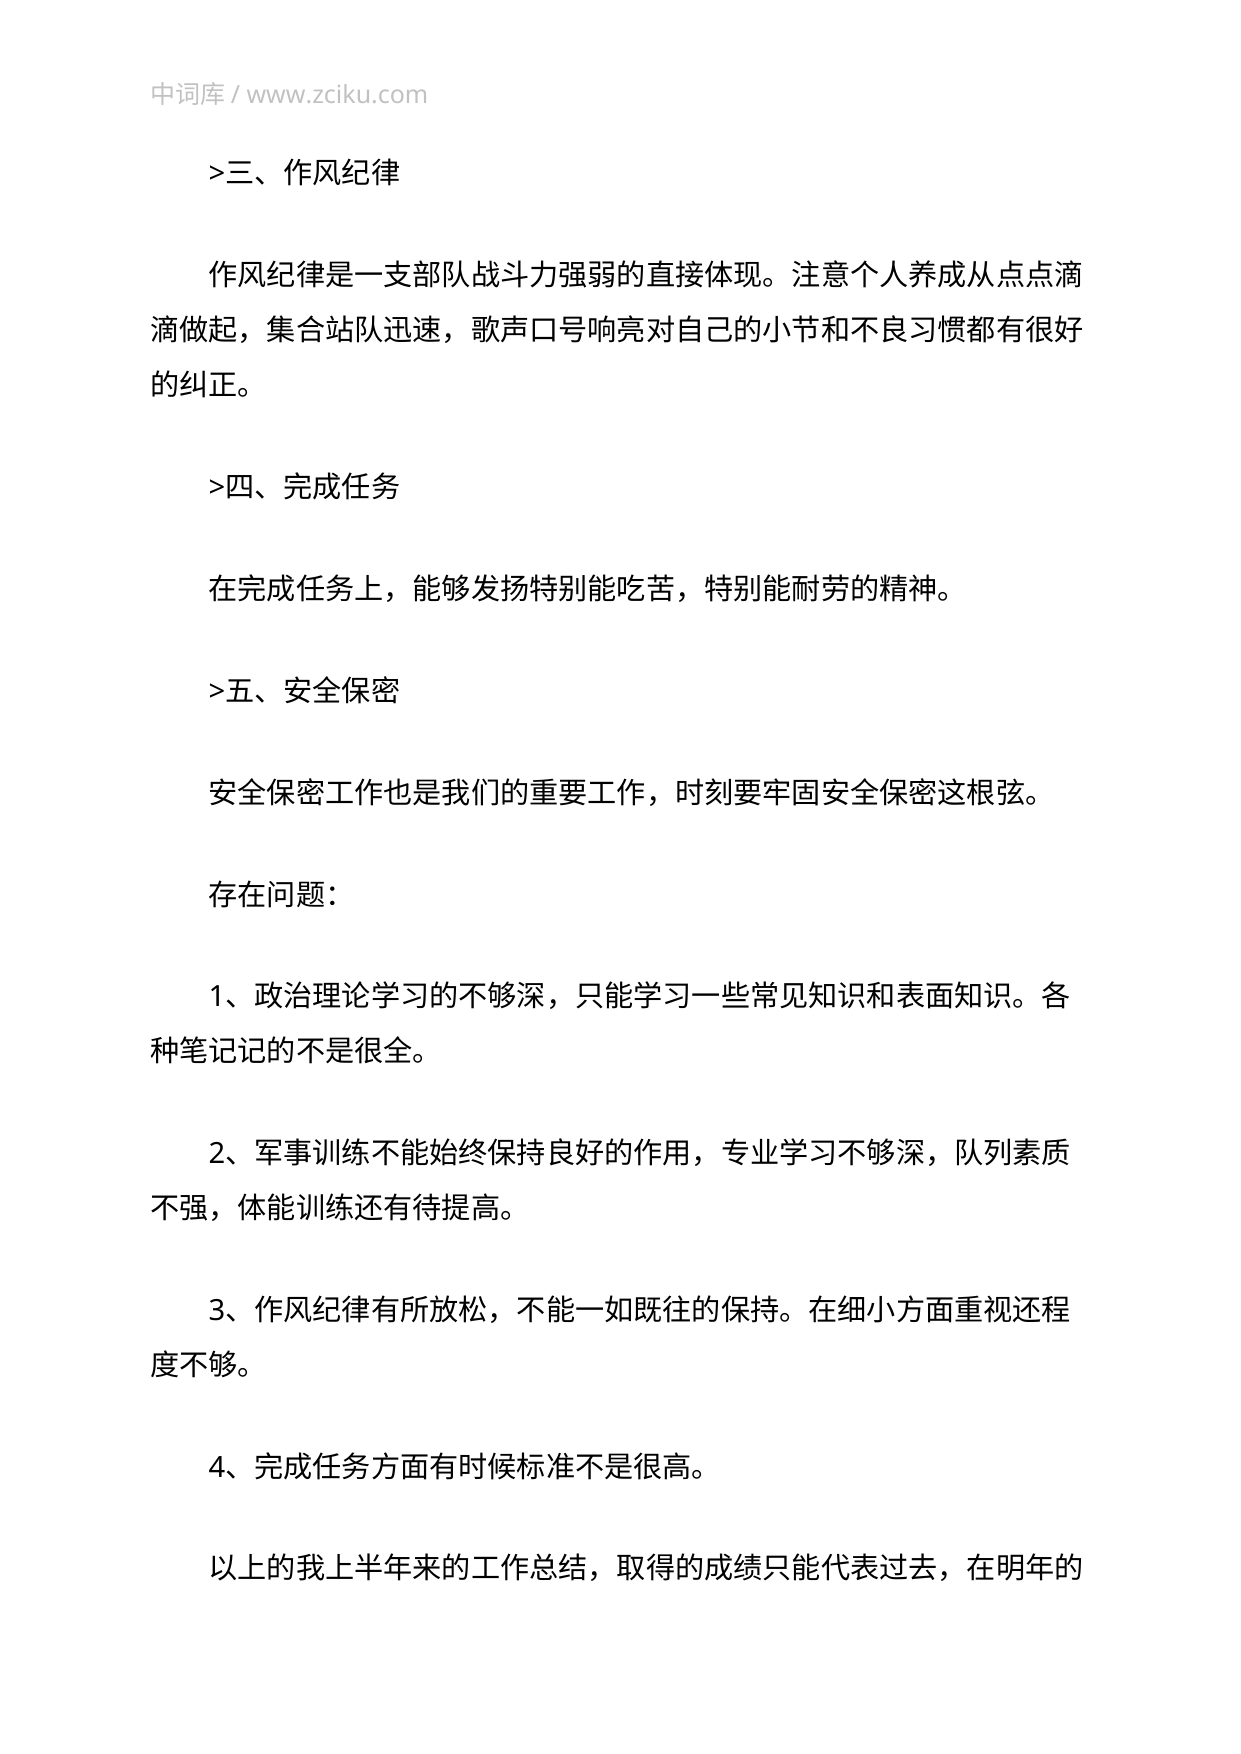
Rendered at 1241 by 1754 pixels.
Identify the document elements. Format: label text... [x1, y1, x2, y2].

text >四、完成任务 [150, 463, 1090, 506]
text >五、安全保密 [150, 667, 1090, 710]
text >三、作风纪律 [150, 150, 1090, 192]
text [150, 1545, 1090, 1587]
text 4、完成任务方面有时候标准不是很高。 [150, 1443, 1090, 1486]
text 安全保密工作也是我们的重要工作，时刻要牢固安全保密这根弦。 [150, 769, 1090, 812]
text 1、政治理论学习的不够深，只能学习一些常见知识和表面知识。各种笔记记的不是很全。 [150, 973, 1090, 1070]
text 3、作风纪律有所放松，不能一如既往的保持。在细小方面重视还程度不够。 [150, 1286, 1090, 1384]
text 在完成任务上，能够发扬特别能吃苦，特别能耐劳的精神。 [150, 566, 1090, 608]
text 2、军事训练不能始终保持良好的作用，专业学习不够深，队列素质不强，体能训练还有待提高。 [150, 1129, 1090, 1227]
text 作风纪律是一支部队战斗力强弱的直接体现。注意个人养成从点点滴滴做起，集合站队迅速，歌声口号响亮对自己的小节和不良习惯都有很好的纠正。 [150, 252, 1090, 404]
text 存在问题： [150, 871, 1090, 913]
